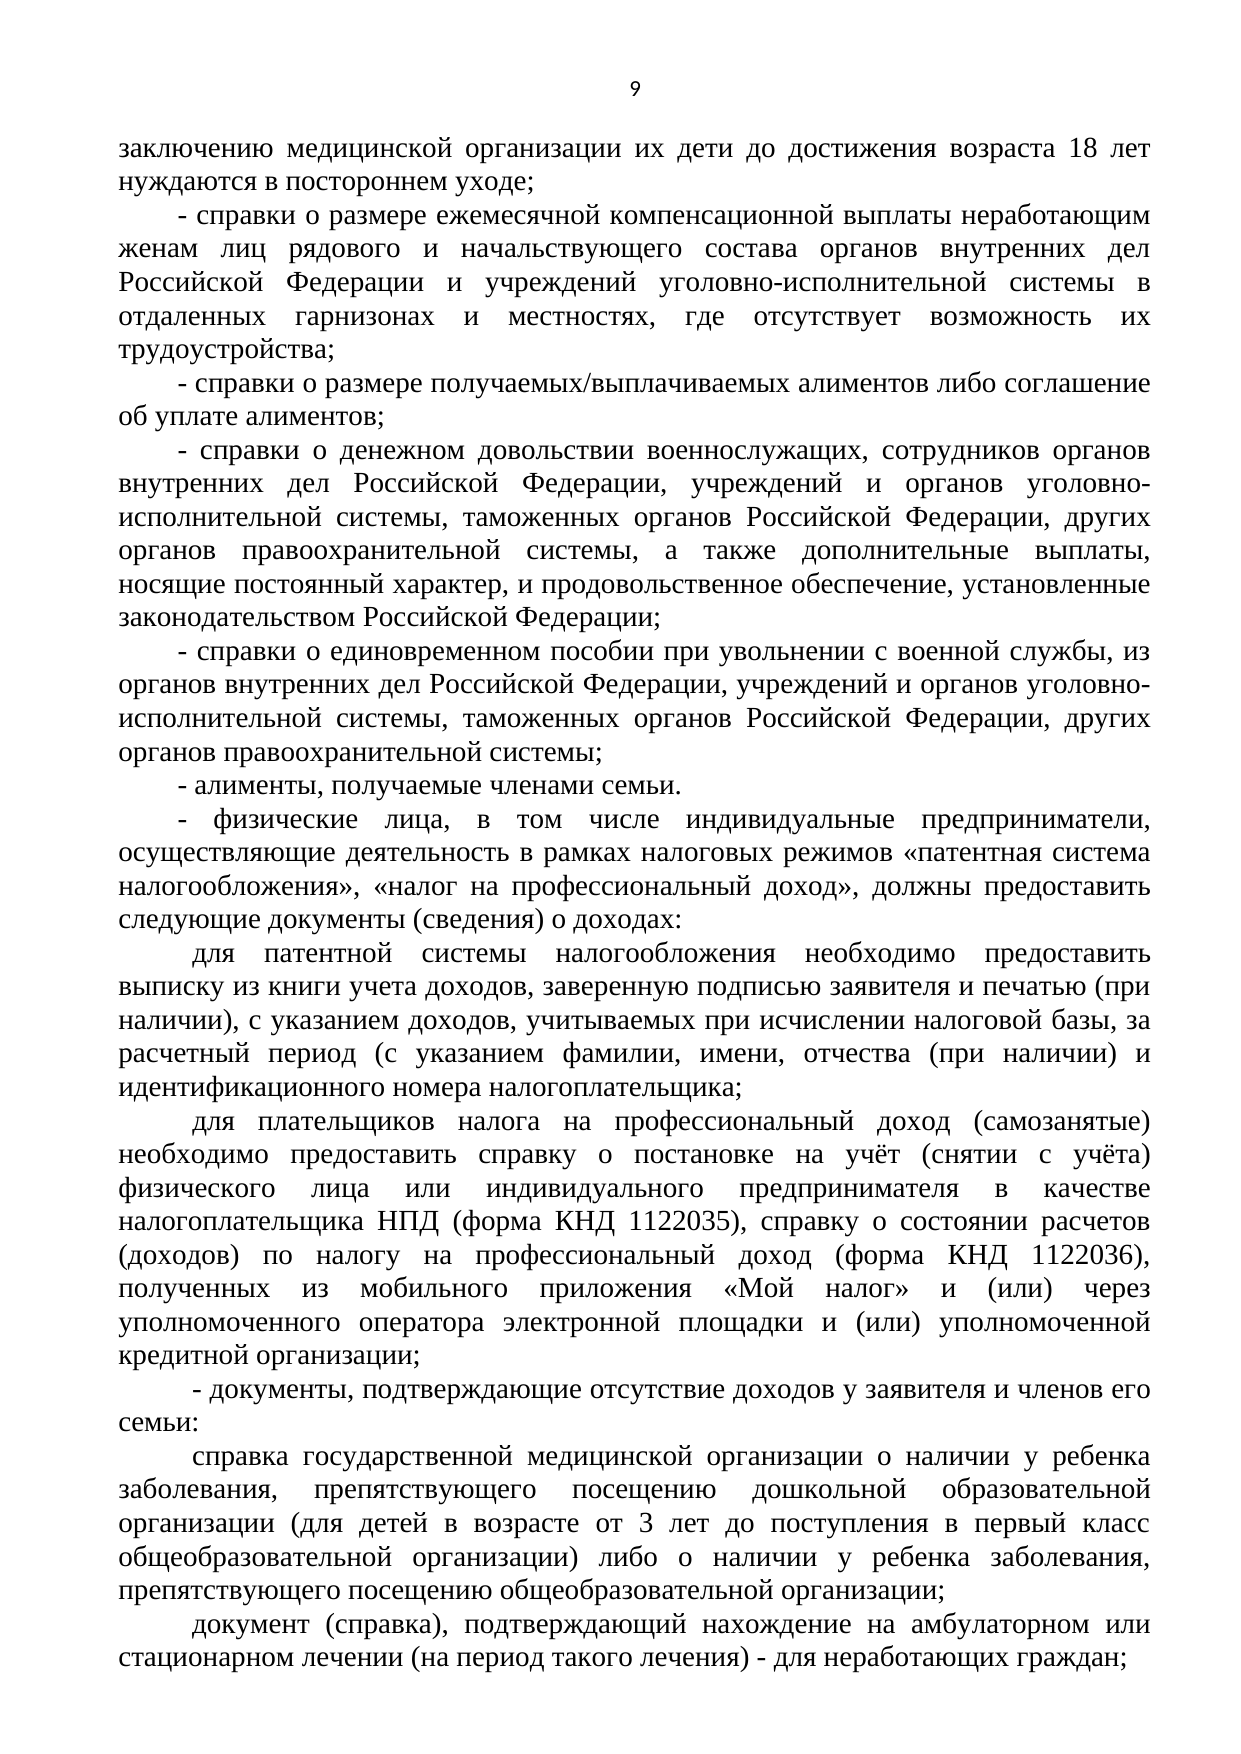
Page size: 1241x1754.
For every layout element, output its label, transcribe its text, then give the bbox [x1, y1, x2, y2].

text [118, 130, 1152, 197]
text справка государственной медицинской организации о наличии у ребенка заболевания, препятствующего посещению дошкольной образовательной организации (для детей в возрасте от 3 лет до поступления в первый класс общеобразовательной организации) либо о наличии у ребенка заболевания, препятствующего посещению общеобразовательной организации; [118, 1438, 1152, 1606]
text - справки о единовременном пособии при увольнении с военной службы, из органов внутренних дел Российской Федерации, учреждений и органов уголовно-исполнительной системы, таможенных органов Российской Федерации, других органов правоохранительной системы; [118, 633, 1152, 767]
text - справки о денежном довольствии военнослужащих, сотрудников органов внутренних дел Российской Федерации, учреждений и органов уголовно-исполнительной системы, таможенных органов Российской Федерации, других органов правоохранительной системы, а также дополнительные выплаты, носящие постоянный характер, и продовольственное обеспечение, установленные законодательством Российской Федерации; [118, 432, 1152, 633]
text - алименты, получаемые членами семьи. [118, 767, 1152, 801]
text для плательщиков налога на профессиональный доход (самозанятые) необходимо предоставить справку о постановке на учёт (снятии с учёта) физического лица или индивидуального предпринимателя в качестве налогоплательщика НПД (форма КНД 1122035), справку о состоянии расчетов (доходов) по налогу на профессиональный доход (форма КНД 1122036), полученных из мобильного приложения «Мой налог» и (или) через уполномоченного оператора электронной площадки и (или) уполномоченной кредитной организации; [118, 1103, 1152, 1371]
text - справки о размере получаемых/выплачиваемых алиментов либо соглашение об уплате алиментов; [118, 365, 1152, 432]
text - документы, подтверждающие отсутствие доходов у заявителя и членов его семьи: [118, 1371, 1152, 1438]
text для патентной системы налогообложения необходимо предоставить выписку из книги учета доходов, заверенную подписью заявителя и печатью (при наличии), с указанием доходов, учитываемых при исчислении налоговой базы, за расчетный период (с указанием фамилии, имени, отчества (при наличии) и идентификационного номера налогоплательщика; [118, 935, 1152, 1103]
text - справки о размере ежемесячной компенсационной выплаты неработающим женам лиц рядового и начальствующего состава органов внутренних дел Российской Федерации и учреждений уголовно-исполнительной системы в отдаленных гарнизонах и местностях, где отсутствует возможность их трудоустройства; [118, 197, 1152, 365]
text документ (справка), подтверждающий нахождение на амбулаторном или стационарном лечении (на период такого лечения) - для неработающих граждан; [118, 1606, 1152, 1673]
text - физические лица, в том числе индивидуальные предприниматели, осуществляющие деятельность в рамках налоговых режимов «патентная система налогообложения», «налог на профессиональный доход», должны предоставить следующие документы (сведения) о доходах: [118, 801, 1152, 935]
